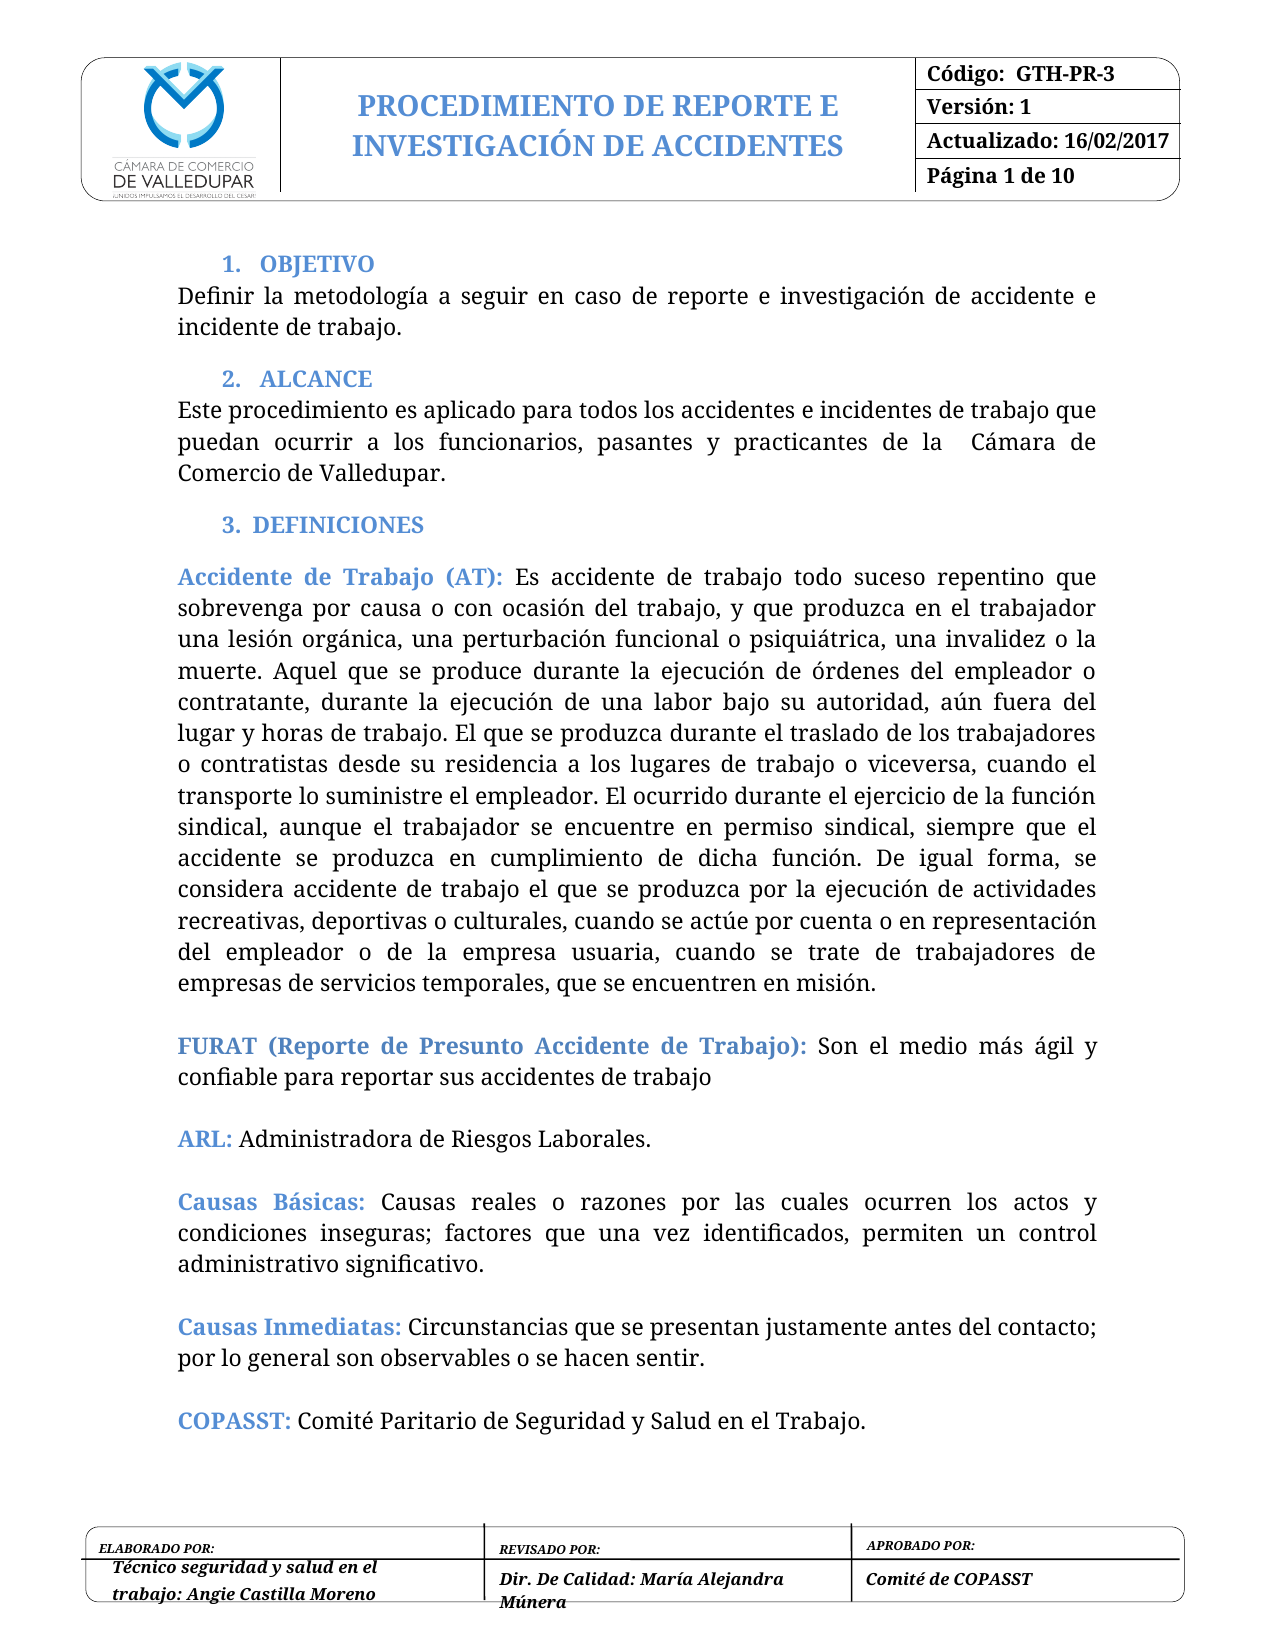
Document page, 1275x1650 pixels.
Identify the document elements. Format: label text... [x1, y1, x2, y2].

text Accidente de Trabajo (AT): Es accidente de trabajo todo suceso repentino que sobrevenga por causa o con ocasión del trabajo, y que produzca en el trabajador una lesión orgánica, una perturbación funcional o psiquiátrica, una invalidez o la muerte. Aquel que se produce durante la ejecución de órdenes del empleador o contratante, durante la ejecución de una labor bajo su autoridad, aún fuera del lugar y horas de trabajo. El que se produzca durante el traslado de los trabajadores o contratistas desde su residencia a los lugares de trabajo o viceversa, cuando el transporte lo suministre el empleador. El ocurrido durante el ejercicio de la función sindical, aunque el trabajador se encuentre en permiso sindical, siempre que el accidente se produzca en cumplimiento de dicha función. De igual forma, se considera accidente de trabajo el que se produzca por la ejecución de actividades recreativas, deportivas o culturales, cuando se actúe por cuenta o en representación del empleador o de la empresa usuaria, cuando se trate de trabajadores de empresas de servicios temporales, que se encuentren en misión. [177, 561, 1098, 998]
list ALCANCE [222, 363, 1098, 394]
text Definir la metodología a seguir en caso de reporte e investigación de accidente e incidente de trabajo. [177, 279, 1098, 342]
text ARL: Administradora de Riesgos Laborales. [177, 1123, 1098, 1154]
text FURAT (Reporte de Presunto Accidente de Trabajo): Son el medio más ágil y confiable para reportar sus accidentes de trabajo [177, 1029, 1098, 1092]
picture [112, 62, 256, 198]
text COPASST: Comité Paritario de Seguridad y Salud en el Trabajo. [177, 1404, 1098, 1436]
text Causas Básicas: Causas reales o razones por las cuales ocurren los actos y condiciones inseguras; factores que una vez identificados, permiten un control administrativo significativo. [177, 1186, 1098, 1279]
text Este procedimiento es aplicado para todos los accidentes e incidentes de trabajo que puedan ocurrir a los funcionarios, pasantes y practicantes de la Cámara de Comercio de Valledupar. [177, 394, 1098, 488]
list DEFINICIONES [222, 509, 1098, 540]
text Causas Inmediatas: Circunstancias que se presentan justamente antes del contacto; por lo general son observables o se hacen sentir. [177, 1311, 1098, 1373]
list OBJETIVO [222, 248, 1098, 279]
